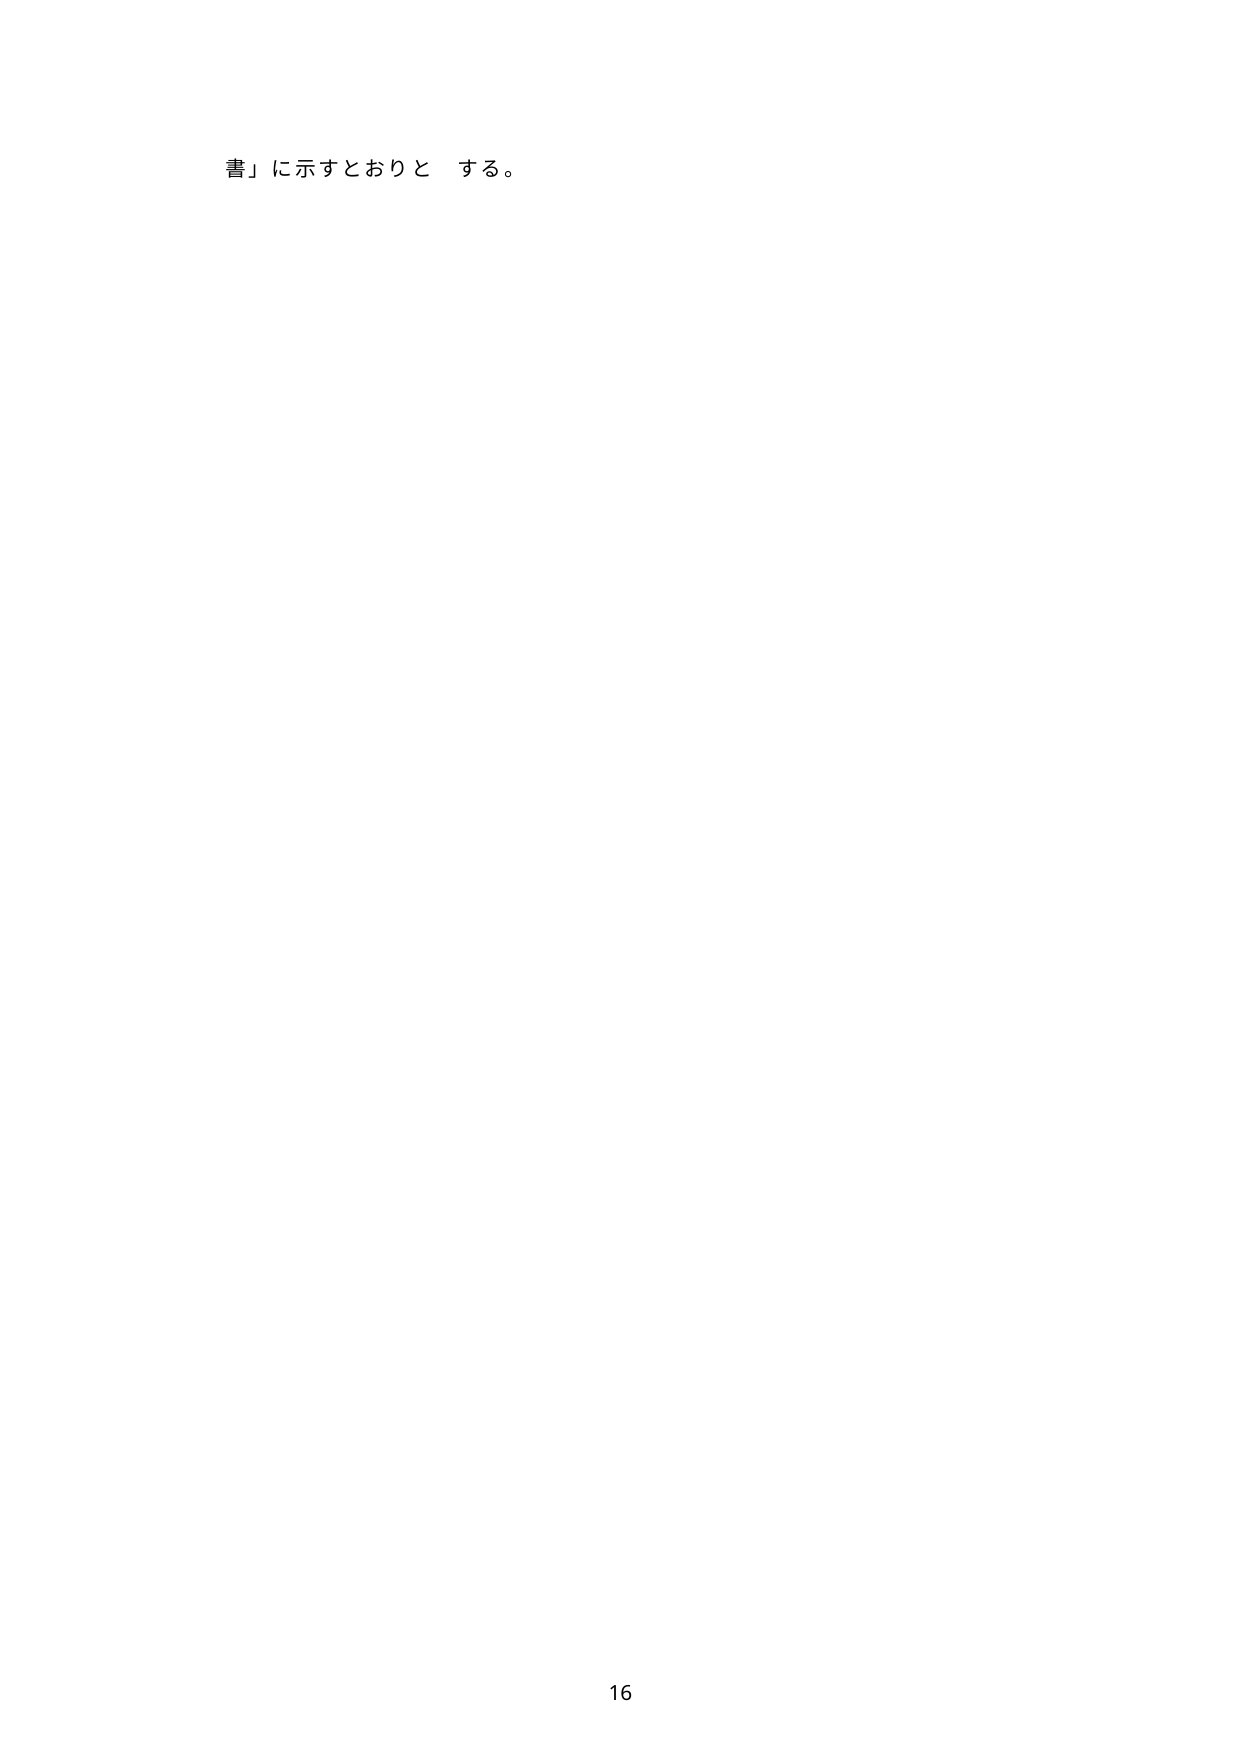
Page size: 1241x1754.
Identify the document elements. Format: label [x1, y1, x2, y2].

text [156, 138, 1085, 198]
